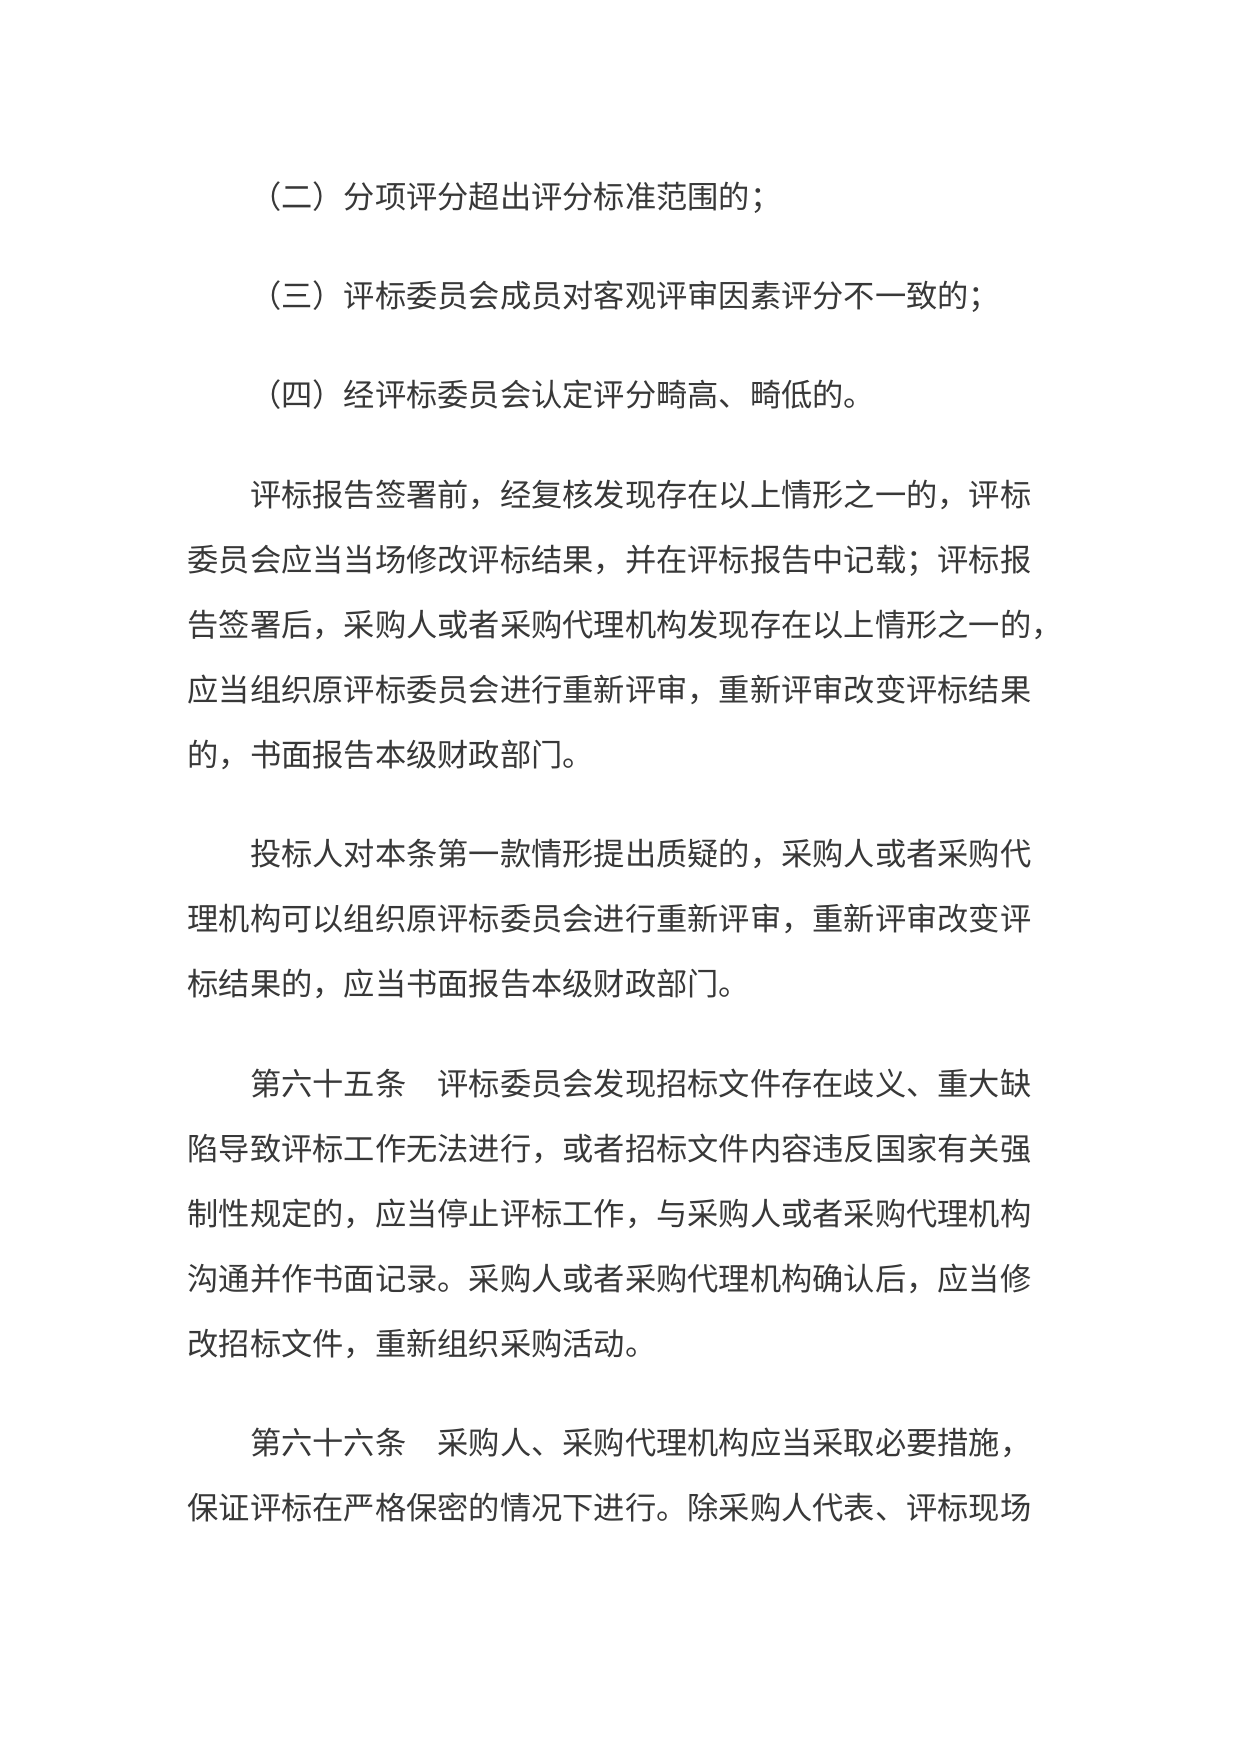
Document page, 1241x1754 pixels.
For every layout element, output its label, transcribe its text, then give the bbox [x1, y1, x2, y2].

text 第六十五条 评标委员会发现招标文件存在歧义、重大缺陷导致评标工作无法进行，或者招标文件内容违反国家有关强制性规定的，应当停止评标工作，与采购人或者采购代理机构沟通并作书面记录。采购人或者采购代理机构确认后，应当修改招标文件，重新组织采购活动。 [187, 1049, 1053, 1374]
text （二）分项评分超出评分标准范围的； [187, 162, 1053, 227]
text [187, 1408, 1053, 1538]
text （三）评标委员会成员对客观评审因素评分不一致的； [187, 261, 1053, 326]
text 评标报告签署前，经复核发现存在以上情形之一的，评标委员会应当当场修改评标结果，并在评标报告中记载；评标报告签署后，采购人或者采购代理机构发现存在以上情形之一的，应当组织原评标委员会进行重新评审，重新评审改变评标结果的，书面报告本级财政部门。 [187, 460, 1053, 785]
text 投标人对本条第一款情形提出质疑的，采购人或者采购代理机构可以组织原评标委员会进行重新评审，重新评审改变评标结果的，应当书面报告本级财政部门。 [187, 819, 1053, 1014]
text （四）经评标委员会认定评分畸高、畸低的。 [187, 361, 1053, 426]
